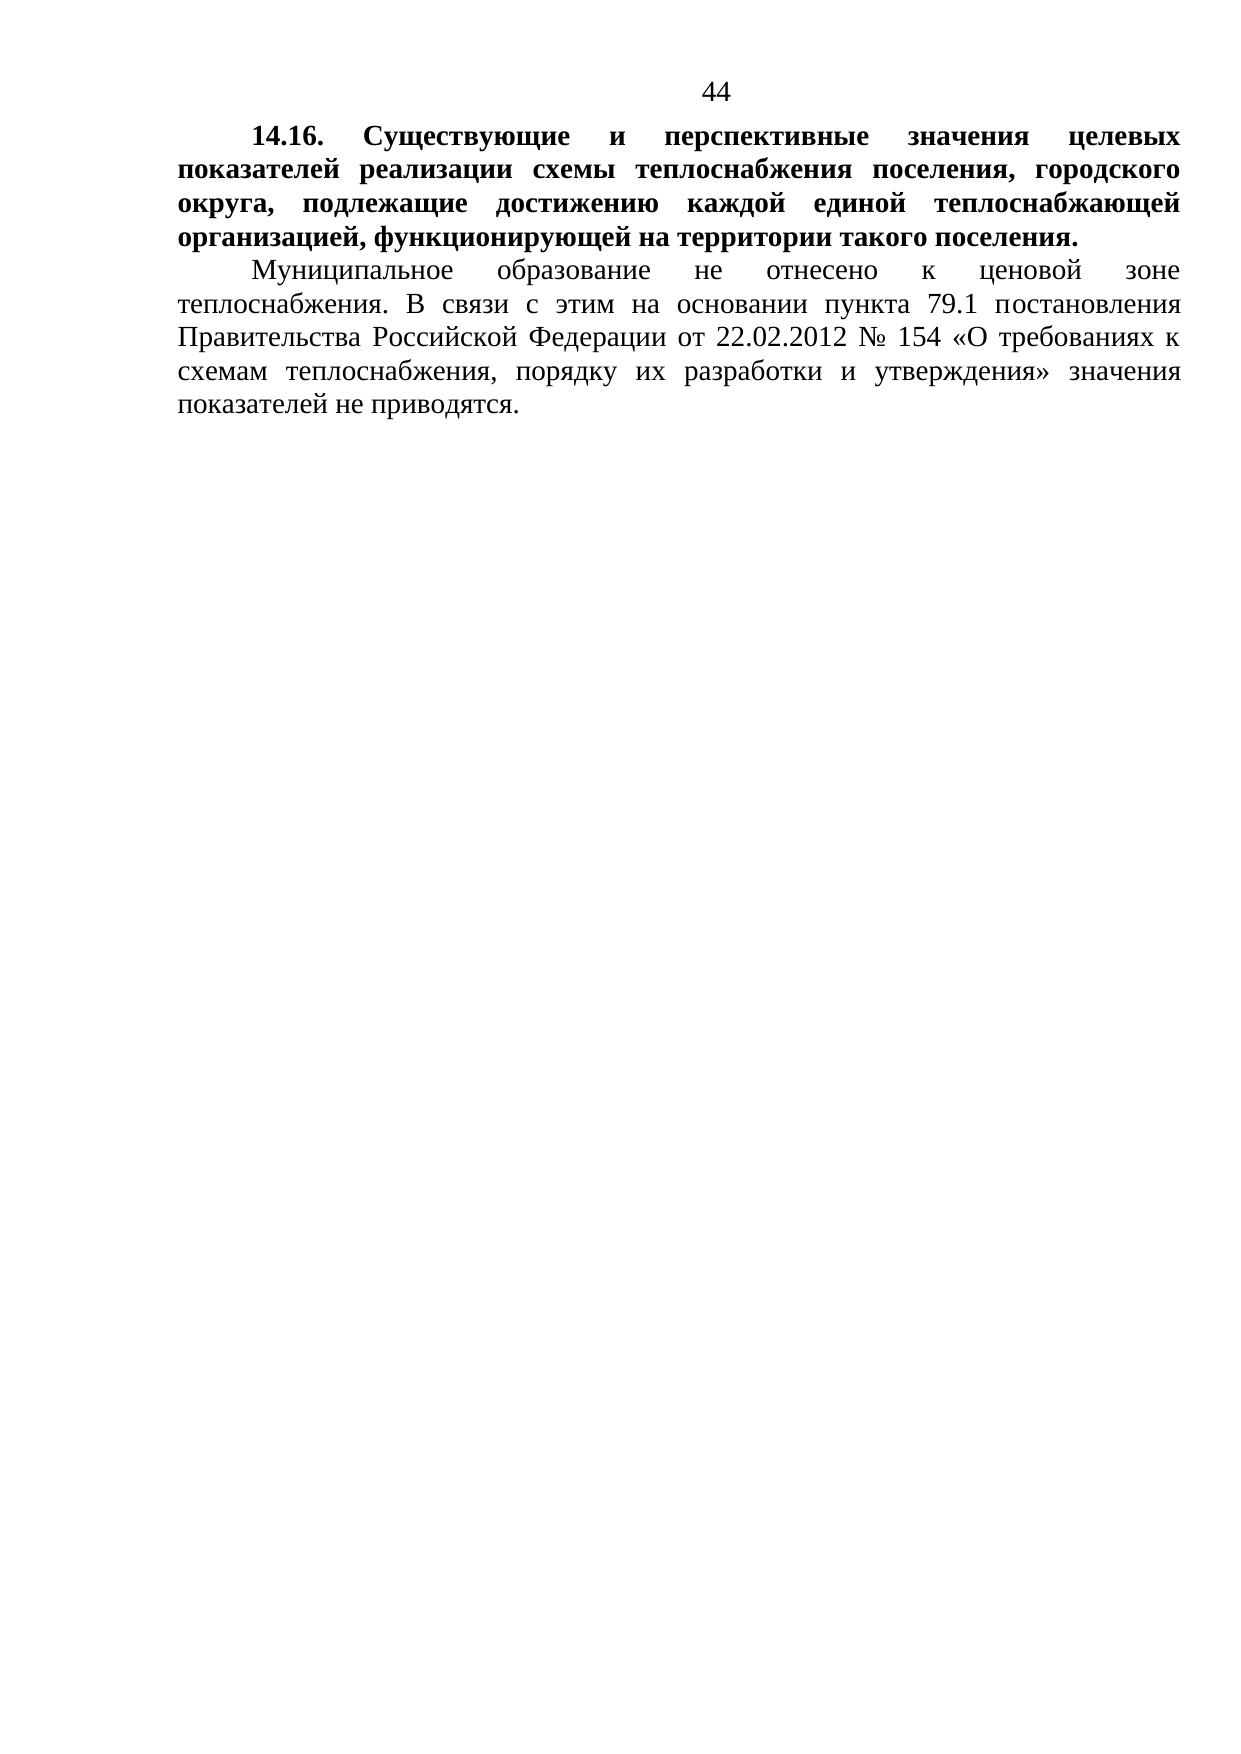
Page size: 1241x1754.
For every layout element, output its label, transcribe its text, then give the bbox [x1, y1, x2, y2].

subtitle 14.16. Существующие и перспективные значения целевых показателей реализации схемы теплоснабжения поселения, городского округа, подлежащие достижению каждой единой теплоснабжающей организацией, функционирующей на территории такого поселения. [177, 118, 1181, 252]
